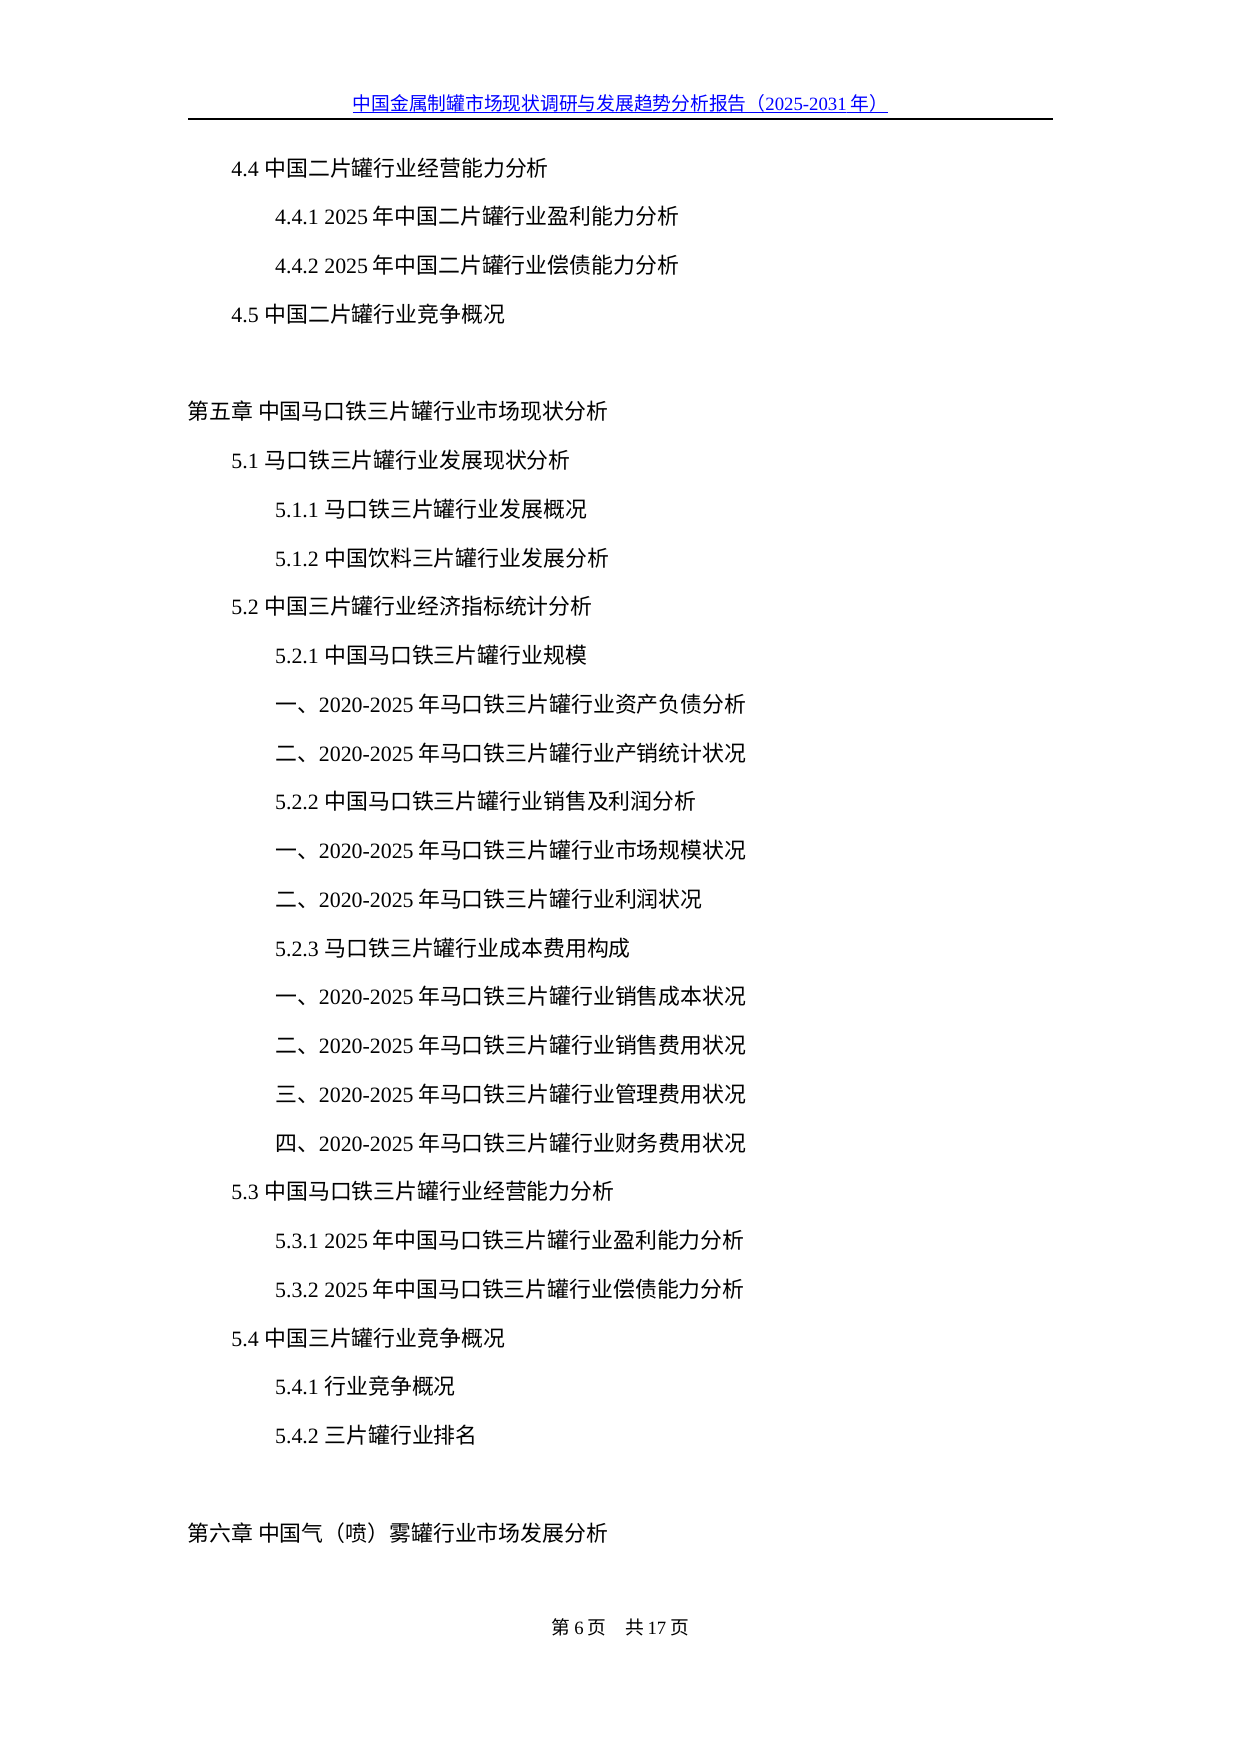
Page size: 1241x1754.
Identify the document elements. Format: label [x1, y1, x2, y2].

text [187, 150, 1053, 1548]
